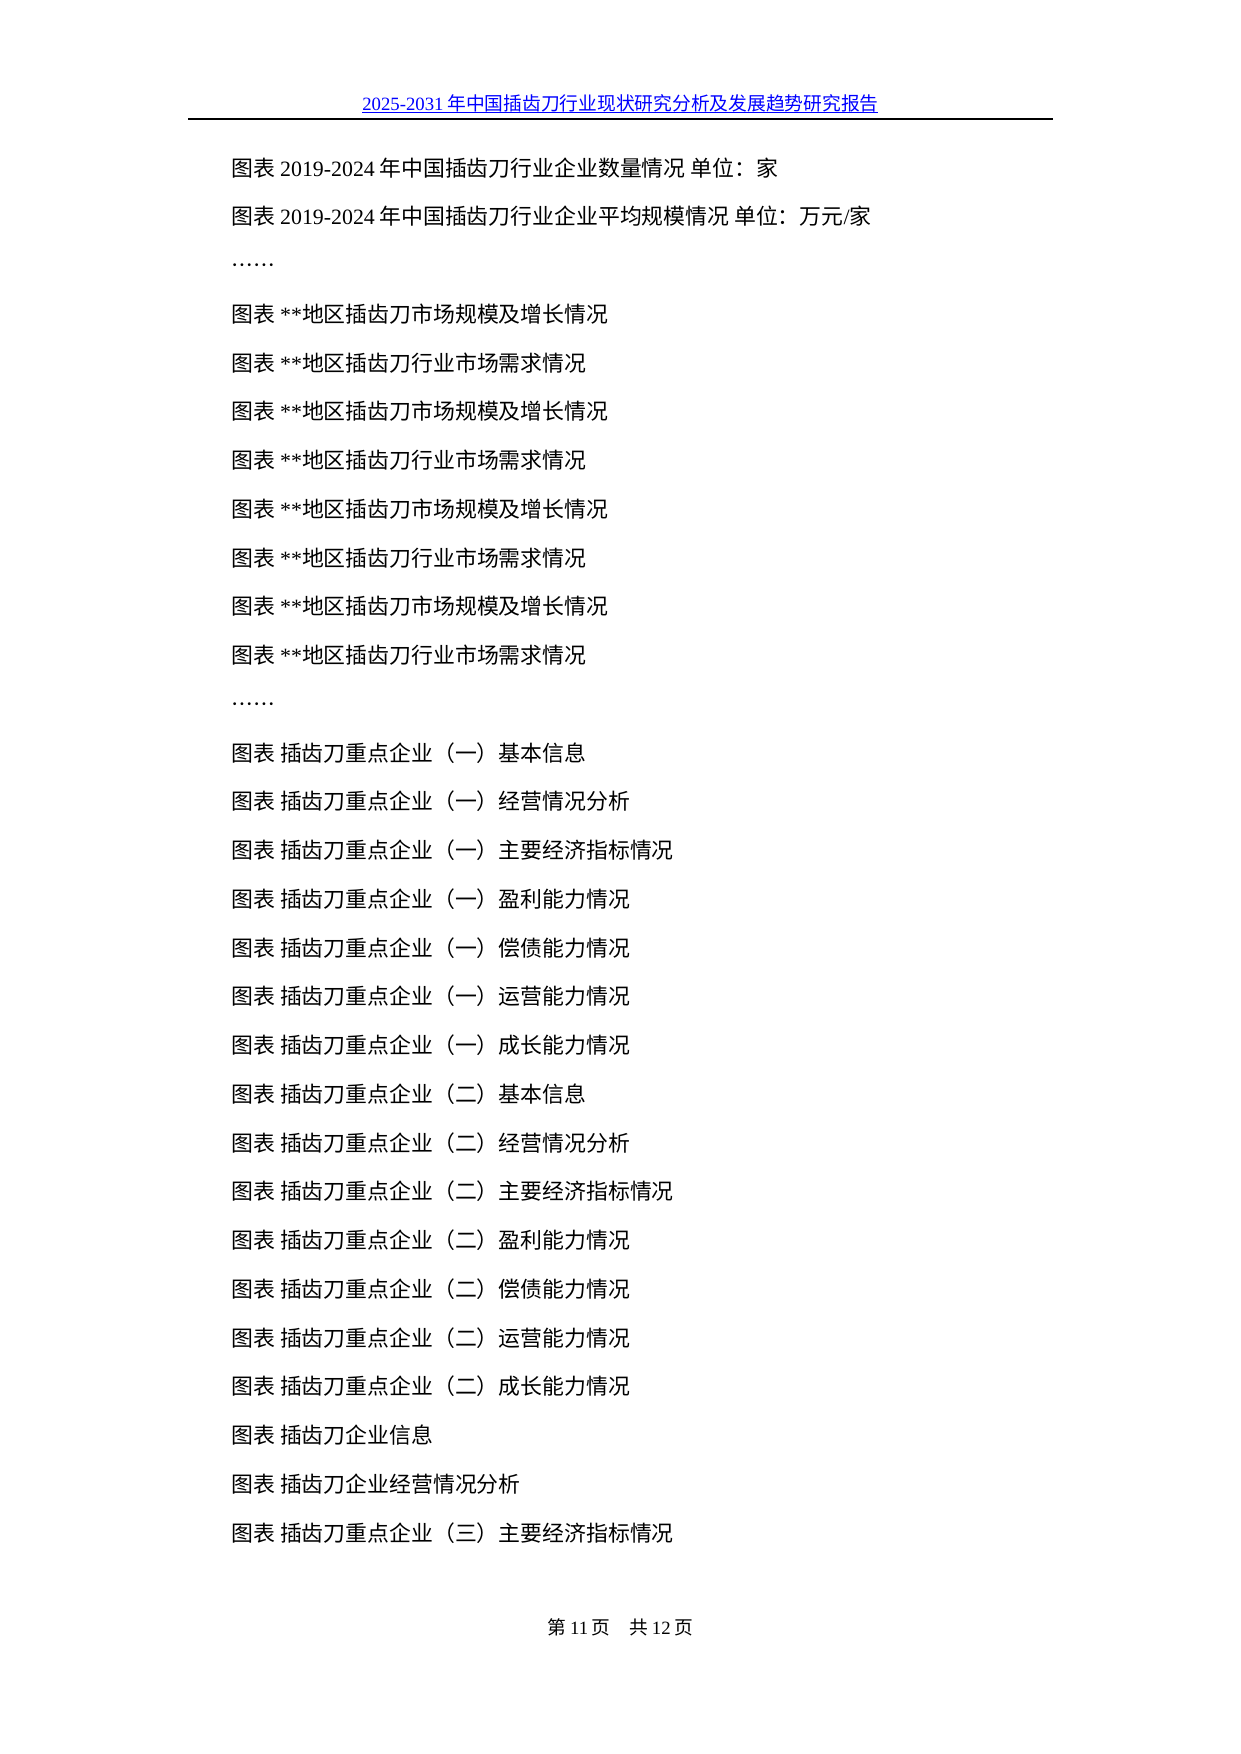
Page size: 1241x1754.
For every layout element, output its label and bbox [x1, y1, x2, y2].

text [187, 150, 1053, 1548]
